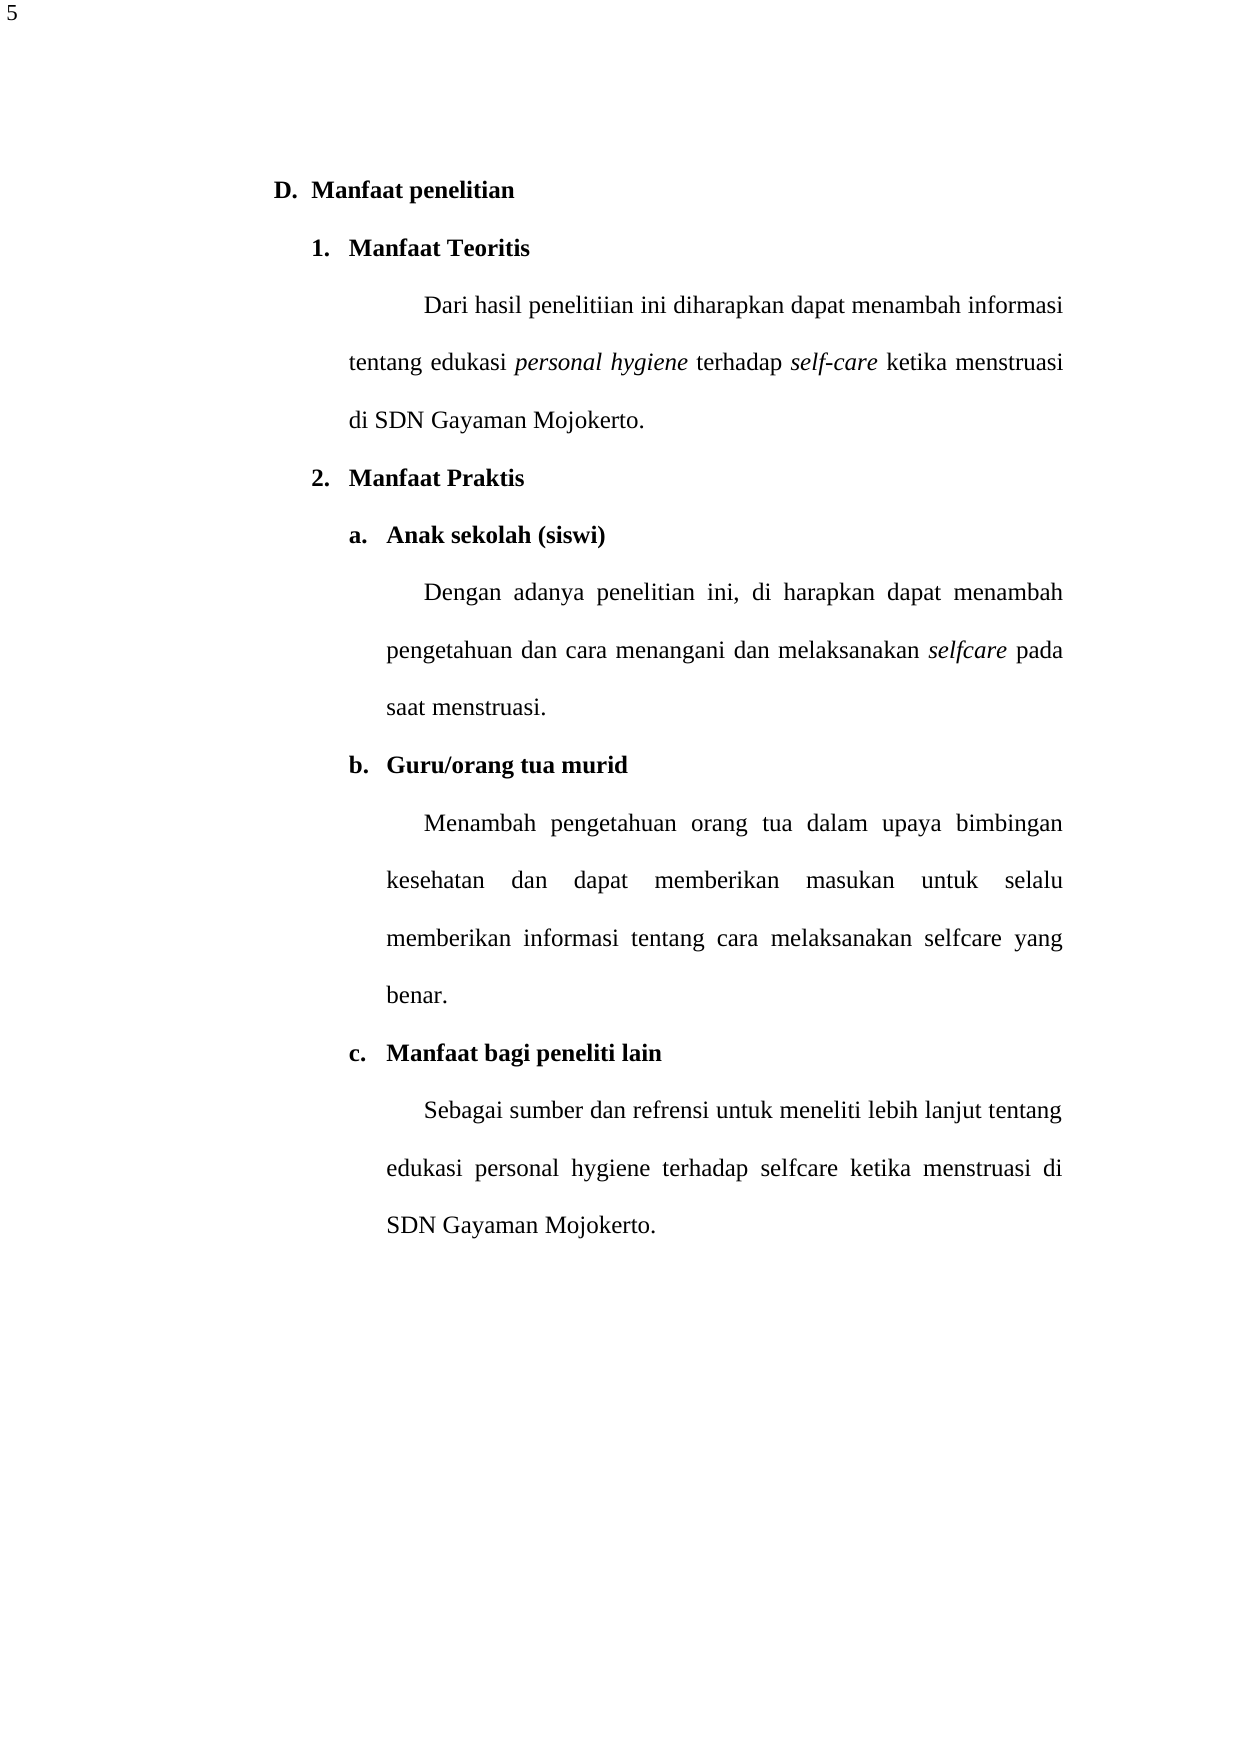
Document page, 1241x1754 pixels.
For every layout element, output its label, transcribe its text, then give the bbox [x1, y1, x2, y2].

subtitle Guru/orang tua murid [349, 751, 1076, 779]
list Manfaat Teoritis [311, 233, 1076, 262]
list Anak sekolah (siswi) [349, 520, 1076, 549]
text Dengan adanya penelitian ini, di harapkan dapat menambah pengetahuan dan cara menangani dan melaksanakan selfcare pada saat menstruasi. [386, 577, 1063, 721]
subtitle Manfaat bagi peneliti lain [349, 1038, 1076, 1067]
text Sebagai sumber dan refrensi untuk meneliti lebih lanjut tentang edukasi personal hygiene terhadap selfcare ketika menstruasi di SDN Gayaman Mojokerto. [386, 1095, 1063, 1239]
subtitle Manfaat Praktis [311, 463, 1076, 492]
subtitle Manfaat penelitian [273, 175, 1076, 204]
text Menambah pengetahuan orang tua dalam upaya bimbingan kesehatan dan dapat memberikan masukan untuk selalu memberikan informasi tentang cara melaksanakan selfcare yang benar. [386, 808, 1063, 1009]
text Dari hasil penelitiian ini diharapkan dapat menambah informasi tentang edukasi personal hygiene terhadap self-care ketika menstruasi di SDN Gayaman Mojokerto. [349, 290, 1064, 434]
